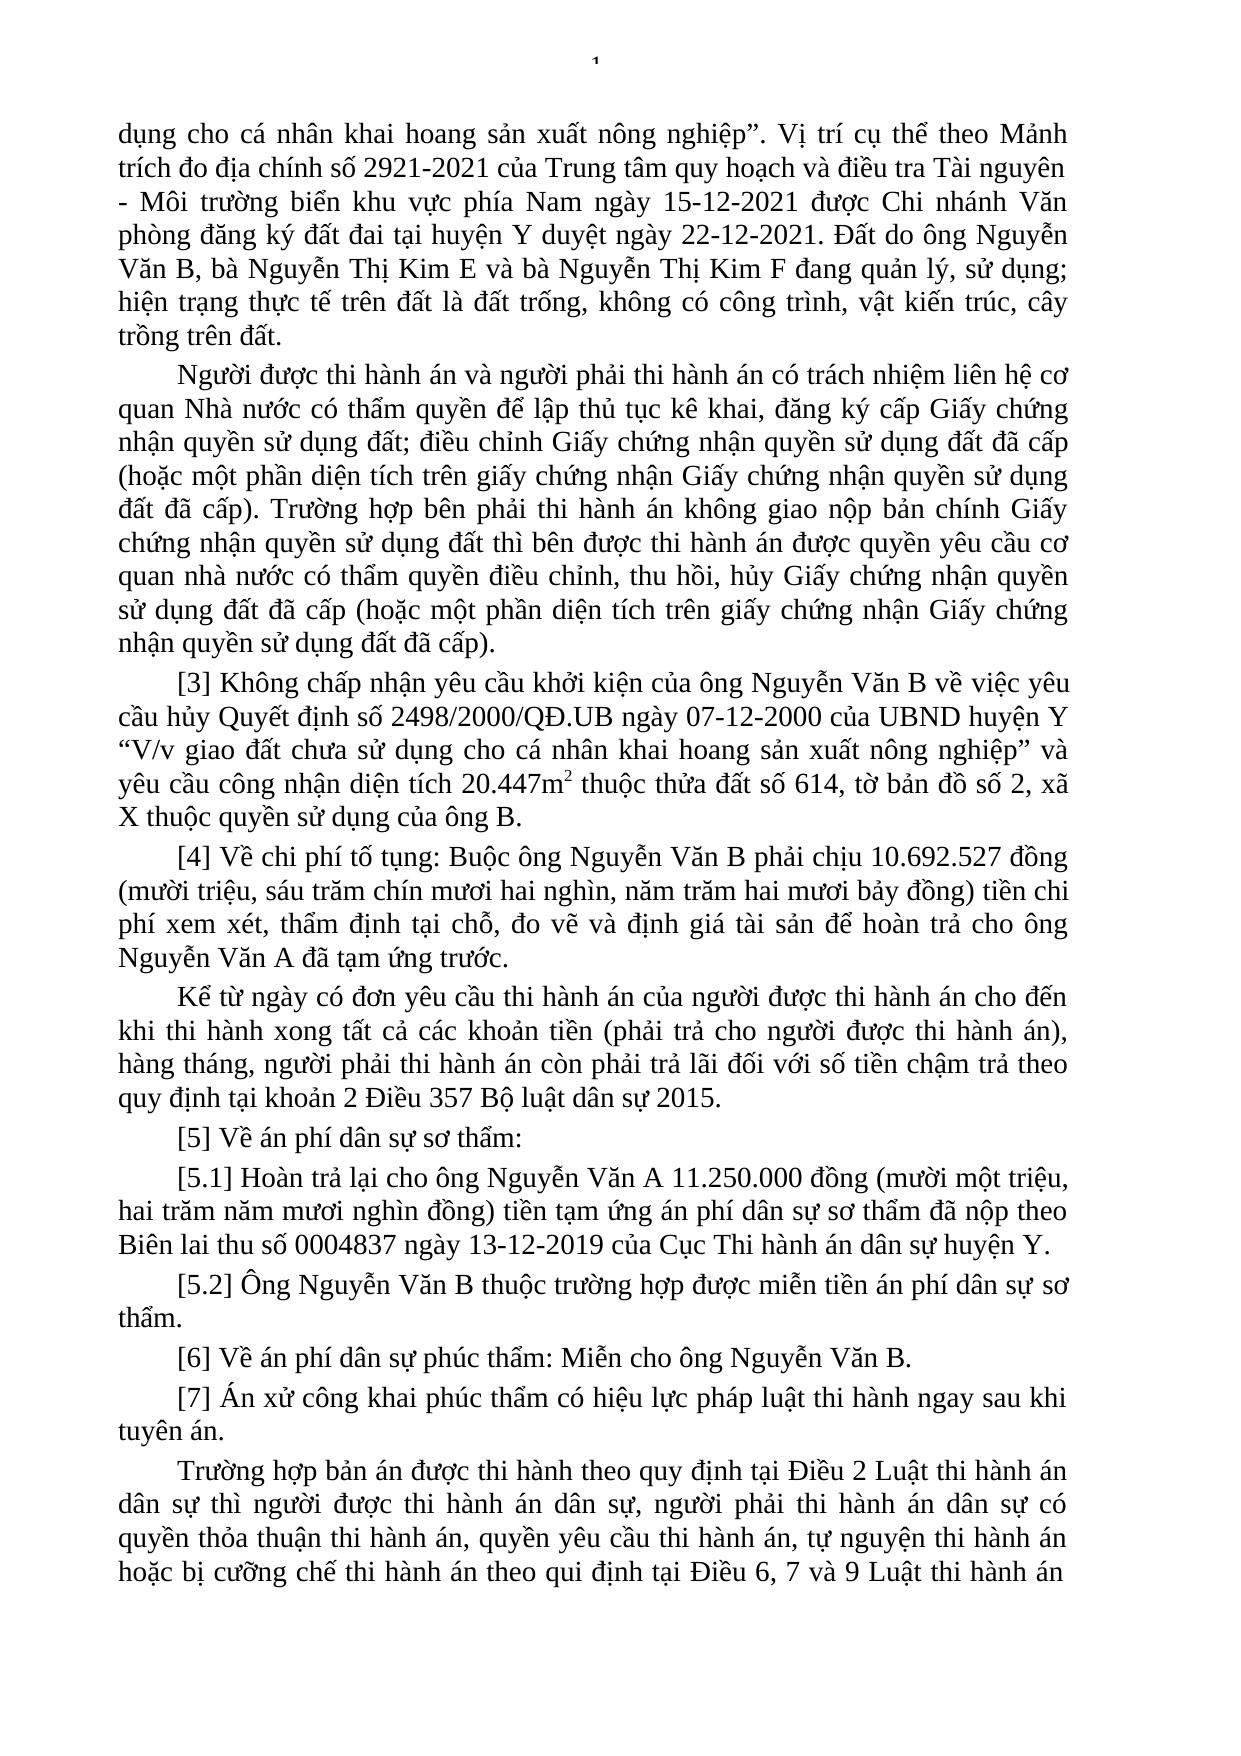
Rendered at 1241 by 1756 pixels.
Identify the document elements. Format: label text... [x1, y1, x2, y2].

list Án xử công khai phúc thẩm có hiệu lực pháp luật thi hành ngay sau khi tuyên án. [118, 1380, 1068, 1447]
text dụng cho cá nhân khai hoang sản xuất nông nghiệp”. Vị trí cụ thể theo Mảnh trích đo địa chính số 2921-2021 của Trung tâm quy hoạch và điều tra Tài nguyên [118, 117, 1069, 184]
list Về án phí dân sự sơ thẩm: [177, 1120, 1134, 1154]
text [5.1] Hoàn trả lại cho ông Nguyễn Văn A 11.250.000 đồng (mười một triệu, hai trăm năm mươi nghìn đồng) tiền tạm ứng án phí dân sự sơ thẩm đã nộp theo Biên lai thu số 0004837 ngày 13-12-2019 của Cục Thi hành án dân sự huyện Y. [118, 1160, 1069, 1260]
text Người được thi hành án và người phải thi hành án có trách nhiệm liên hệ cơ quan Nhà nước có thẩm quyền để lập thủ tục kê khai, đăng ký cấp Giấy chứng nhận quyền sử dụng đất; điều chỉnh Giấy chứng nhận quyền sử dụng đất đã cấp (hoặc một phần diện tích trên giấy chứng nhận Giấy chứng nhận quyền sử dụng đất đã cấp). Trường hợp bên phải thi hành án không giao nộp bản chính Giấy chứng nhận quyền sử dụng đất thì bên được thi hành án được quyền yêu cầu cơ quan nhà nước có thẩm quyền điều chỉnh, thu hồi, hủy Giấy chứng nhận quyền sử dụng đất đã cấp (hoặc một phần diện tích trên giấy chứng nhận Giấy chứng nhận quyền sử dụng đất đã cấp). [118, 357, 1069, 659]
text Kể từ ngày có đơn yêu cầu thi hành án của người được thi hành án cho đến khi thi hành xong tất cả các khoản tiền (phải trả cho người được thi hành án), hàng tháng, người phải thi hành án còn phải trả lãi đối với số tiền chậm trả theo quy định tại khoản 2 Điều 357 Bộ luật dân sự 2015. [118, 979, 1069, 1114]
text Trường hợp bản án được thi hành theo quy định tại Điều 2 Luật thi hành án dân sự thì người được thi hành án dân sự, người phải thi hành án dân sự có quyền thỏa thuận thi hành án, quyền yêu cầu thi hành án, tự nguyện thi hành án hoặc bị cưỡng chế thi hành án theo qui định tại Điều 6, 7 và 9 Luật thi hành án [118, 1453, 1068, 1587]
list Về án phí dân sự phúc thẩm: Miễn cho ông Nguyễn Văn B. [177, 1340, 1134, 1374]
text [5.2] Ông Nguyễn Văn B thuộc trường hợp được miễn tiền án phí dân sự sơ thẩm. [118, 1267, 1069, 1334]
text - Môi trường biển khu vực phía Nam ngày 15-12-2021 được Chi nhánh Văn phòng đăng ký đất đai tại huyện Y duyệt ngày 22-12-2021. Đất do ông Nguyễn Văn B, bà Nguyễn Thị Kim E và bà Nguyễn Thị Kim F đang quản lý, sử dụng; hiện trạng thực tế trên đất là đất trống, không có công trình, vật kiến trúc, cây trồng trên đất. [118, 184, 1069, 351]
list Về chi phí tố tụng: Buộc ông Nguyễn Văn B phải chịu 10.692.527 đồng (mười triệu, sáu trăm chín mươi hai nghìn, năm trăm hai mươi bảy đồng) tiền chi phí xem xét, thẩm định tại chỗ, đo vẽ và định giá tài sản để hoàn trả cho ông Nguyễn Văn A đã tạm ứng trước. [118, 839, 1069, 973]
list Không chấp nhận yêu cầu khởi kiện của ông Nguyễn Văn B về việc yêu cầu hủy Quyết định số 2498/2000/QĐ.UB ngày 07-12-2000 của UBND huyện Y “V/v giao đất chưa sử dụng cho cá nhân khai hoang sản xuất nông nghiệp” và yêu cầu công nhận diện tích 20.447m2 thuộc thửa đất số 614, tờ bản đồ số 2, xã X thuộc quyền sử dụng của ông B. [118, 665, 1070, 833]
